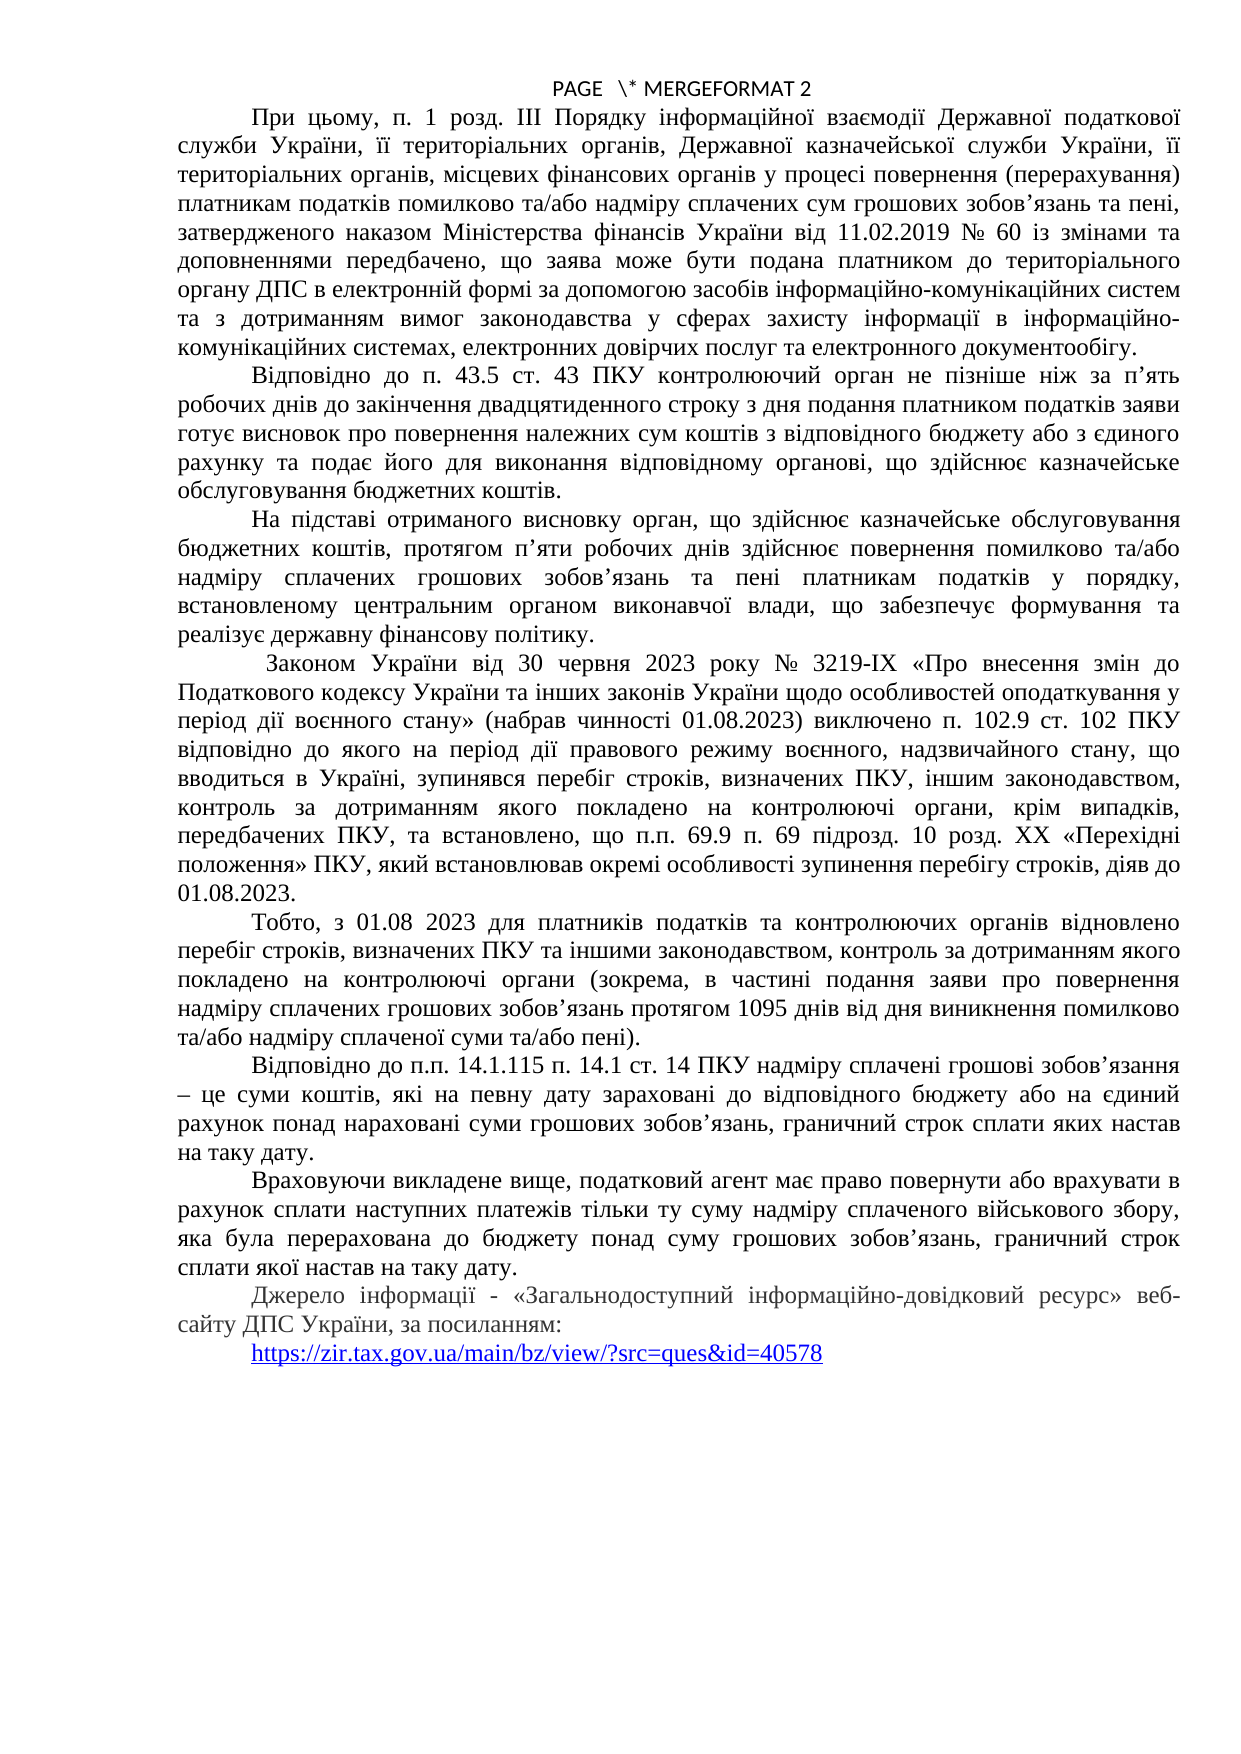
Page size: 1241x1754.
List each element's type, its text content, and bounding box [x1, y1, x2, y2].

text При цьому, п. 1 розд. IІІ Порядку інформаційної взаємодії Державної податкової служби України, її територіальних органів, Державної казначейської служби України, її територіальних органів, місцевих фінансових органів у процесі повернення (перерахування) платникам податків помилково та/або надміру сплачених сум грошових зобов’язань та пені, затвердженого наказом Міністерства фінансів України від 11.02.2019 № 60 із змінами та доповненнями передбачено, що заява може бути подана платником до територіального органу ДПС в електронній формі за допомогою засобів інформаційно-комунікаційних систем та з дотриманням вимог законодавства у сферах захисту інформації в інформаційно-комунікаційних системах, електронних довірчих послуг та електронного документообігу. [177, 102, 1181, 361]
text Джерело інформації - «Загальнодоступний інформаційно-довідковий ресурс» веб-сайту ДПС України, за посиланням: [177, 1281, 1181, 1338]
text Враховуючи викладене вище, податковий агент має право повернути або врахувати в рахунок сплати наступних платежів тільки ту суму надміру сплаченого військового збору, яка була перерахована до бюджету понад суму грошових зобов’язань, граничний строк сплати якої настав на таку дату. [177, 1166, 1181, 1281]
text Відповідно до п.п. 14.1.115 п. 14.1 ст. 14 ПКУ надміру сплачені грошові зобов’язання – це суми коштів, які на певну дату зараховані до відповідного бюджету або на єдиний рахунок понад нараховані суми грошових зобов’язань, граничний строк сплати яких настав на таку дату. [177, 1051, 1181, 1166]
text Законом України від 30 червня 2023 року № 3219-ІХ «Про внесення змін до Податкового кодексу України та інших законів України щодо особливостей оподаткування у період дії воєнного стану» (набрав чинності 01.08.2023) виключено п. 102.9 ст. 102 ПКУ відповідно до якого на період дії правового режиму воєнного, надзвичайного стану, що вводиться в Україні, зупинявся перебіг строків, визначених ПКУ, іншим законодавством, контроль за дотриманням якого покладено на контролюючі органи, крім випадків, передбачених ПКУ, та встановлено, що п.п. 69.9 п. 69 підрозд. 10 розд. ХХ «Перехідні положення» ПКУ, який встановлював окремі особливості зупинення перебігу строків, діяв до 01.08.2023. [177, 648, 1181, 907]
text https://zir.tax.gov.ua/main/bz/view/?src=ques&id=40578 [177, 1338, 1181, 1367]
text Тобто, з 01.08 2023 для платників податків та контролюючих органів відновлено перебіг строків, визначених ПКУ та іншими законодавством, контроль за дотриманням якого покладено на контролюючі органи (зокрема, в частині подання заяви про повернення надміру сплачених грошових зобов’язань протягом 1095 днів від дня виникнення помилково та/або надміру сплаченої суми та/або пені). [177, 907, 1181, 1051]
text Відповідно до п. 43.5 ст. 43 ПКУ контролюючий орган не пізніше ніж за п’ять робочих днів до закінчення двадцятиденного строку з дня подання платником податків заяви готує висновок про повернення належних сум коштів з відповідного бюджету або з єдиного рахунку та подає його для виконання відповідному органові, що здійснює казначейське обслуговування бюджетних коштів. [177, 361, 1181, 504]
text На підставі отриманого висновку орган, що здійснює казначейське обслуговування бюджетних коштів, протягом п’яти робочих днів здійснює повернення помилково та/або надміру сплачених грошових зобов’язань та пені платникам податків у порядку, встановленому центральним органом виконавчої влади, що забезпечує формування та реалізує державну фінансову політику. [177, 504, 1181, 648]
